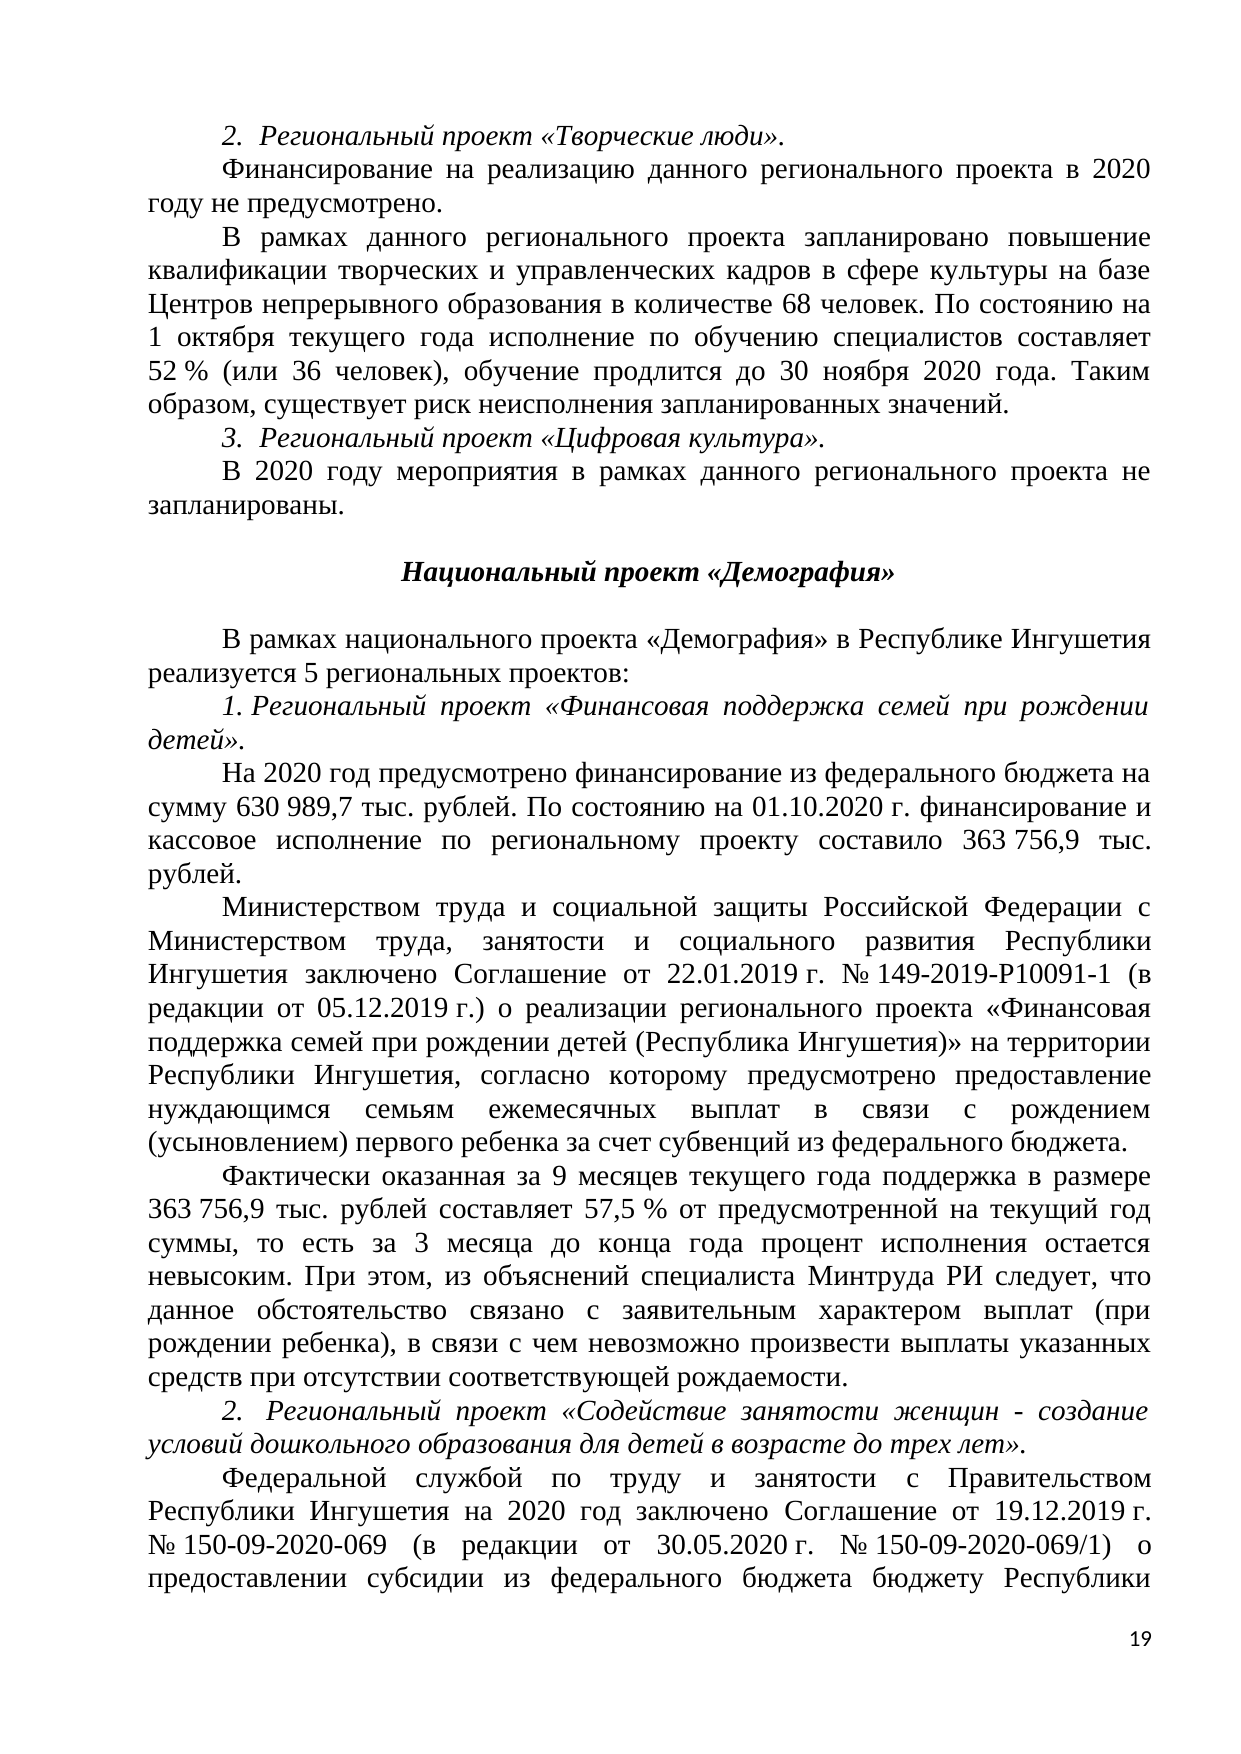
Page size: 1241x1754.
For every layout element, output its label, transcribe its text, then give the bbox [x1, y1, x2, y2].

list Региональный проект «Содействие занятости женщин - создание условий дошкольного образования для детей в возрасте до трех лет». [148, 1393, 1152, 1460]
text Национальный проект «Демография» [148, 554, 1152, 588]
text Фактически оказанная за 9 месяцев текущего года поддержка в размере 363 756,9 тыс. рублей составляет 57,5 % от предусмотренной на текущий год суммы, то есть за 3 месяца до конца года процент исполнения остается невысоким. При этом, из объяснений специалиста Минтруда РИ следует, что данное обстоятельство связано с заявительным характером выплат (при рождении ребенка), в связи с чем невозможно произвести выплаты указанных средств при отсутствии соответствующей рождаемости. [148, 1158, 1152, 1393]
list Региональный проект «Цифровая культура». [222, 420, 1152, 453]
text В 2020 году мероприятия в рамках данного регионального проекта не запланированы. [148, 453, 1152, 521]
text Министерством труда и социальной защиты Российской Федерации с Министерством труда, занятости и социального развития Республики Ингушетия заключено Соглашение от 22.01.2019 г. № 149-2019-Р10091-1 (в редакции от 05.12.2019 г.) о реализации регионального проекта «Финансовая поддержка семей при рождении детей (Республика Ингушетия)» на территории Республики Ингушетия, согласно которому предусмотрено предоставление нуждающимся семьям ежемесячных выплат в связи с рождением (усыновлением) первого ребенка за счет субвенций из федерального бюджета. [148, 889, 1152, 1158]
list Региональный проект «Творческие люди». [222, 118, 1152, 152]
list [148, 1460, 1152, 1594]
text Финансирование на реализацию данного регионального проекта в 2020 году не предусмотрено. [148, 152, 1152, 219]
list Региональный проект «Финансовая поддержка семей при рождении детей». [148, 688, 1152, 755]
text В рамках данного регионального проекта запланировано повышение квалификации творческих и управленческих кадров в сфере культуры на базе Центров непрерывного образования в количестве 68 человек. По состоянию на 1 октября текущего года исполнение по обучению специалистов составляет 52 % (или 36 человек), обучение продлится до 30 ноября 2020 года. Таким образом, существует риск неисполнения запланированных значений. [148, 219, 1152, 420]
text На 2020 год предусмотрено финансирование из федерального бюджета на сумму 630 989,7 тыс. рублей. По состоянию на 01.10.2020 г. финансирование и кассовое исполнение по региональному проекту составило 363 756,9 тыс. рублей. [148, 755, 1152, 889]
text В рамках национального проекта «Демография» в Республике Ингушетия реализуется 5 региональных проектов: [148, 621, 1152, 688]
